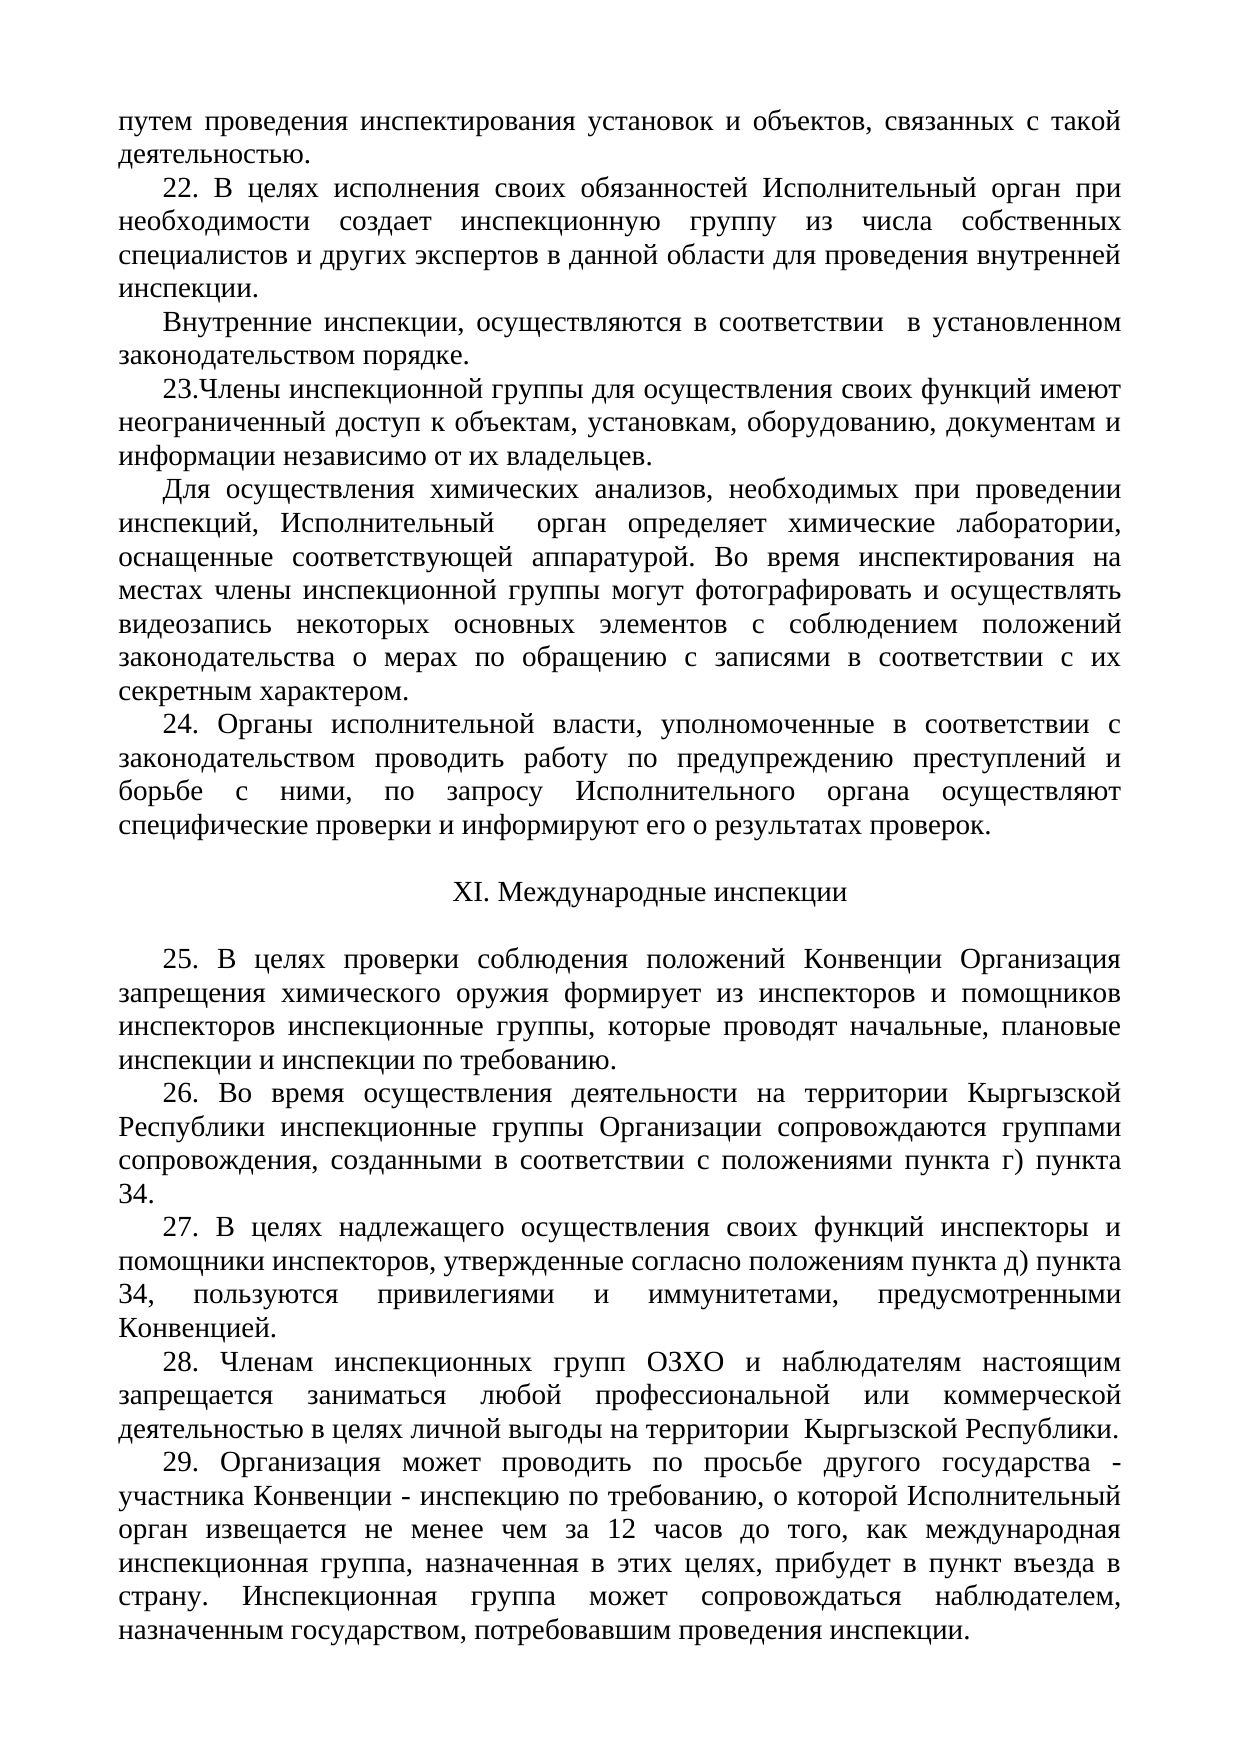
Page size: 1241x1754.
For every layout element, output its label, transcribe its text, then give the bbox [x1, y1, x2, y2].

text 29. Организация может проводить по просьбе другого государства - участника Конвенции - инспекцию по требованию, о которой Исполнительный орган извещается не менее чем за 12 часов до того, как международная инспекционная группа, назначенная в этих целях, прибудет в пункт въезда в страну. Инспекционная группа может сопровождаться наблюдателем, назначенным государством, потребовавшим проведения инспекции. [118, 1444, 1122, 1646]
text 27. В целях надлежащего осуществления своих функций инспекторы и помощники инспекторов, утвержденные согласно положениям пункта д) пункта 34, пользуются привилегиями и иммунитетами, предусмотренными Конвенцией. [118, 1209, 1122, 1344]
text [118, 103, 1122, 170]
text 23.Члены инспекционной группы для осуществления своих функций имеют неограниченный доступ к объектам, установкам, оборудованию, документам и информации независимо от их владельцев. [118, 371, 1122, 472]
text 28. Членам инспекционных групп ОЗХО и наблюдателям настоящим запрещается заниматься любой профессиональной или коммерческой деятельностью в целях личной выгоды на территории Кыргызской Республики. [118, 1344, 1122, 1444]
text 24. Органы исполнительной власти, уполномоченные в соответствии с законодательством проводить работу по предупреждению преступлений и борьбе с ними, по запросу Исполнительного органа осуществляют специфические проверки и информируют его о результатах проверок. [118, 706, 1122, 841]
text Для осуществления химических анализов, необходимых при проведении инспекций, Исполнительный орган определяет химические лаборатории, оснащенные соответствующей аппаратурой. Во время инспектирования на местах члены инспекционной группы могут фотографировать и осуществлять видеозапись некоторых основных элементов с соблюдением положений законодательства о мерах по обращению с записями в соответствии с их секретным характером. [118, 472, 1122, 706]
text XI. Международные инспекции [118, 874, 1122, 908]
text 26. Во время осуществления деятельности на территории Кыргызской Республики инспекционные группы Организации сопровождаются группами сопровождения, созданными в соответствии с положениями пункта г) пункта 34. [118, 1075, 1122, 1209]
text 22. В целях исполнения своих обязанностей Исполнительный орган при необходимости создает инспекционную группу из числа собственных специалистов и других экспертов в данной области для проведения внутренней инспекции. [118, 170, 1122, 304]
text Внутренние инспекции, осуществляются в соответствии в установленном законодательством порядке. [118, 304, 1122, 371]
text 25. В целях проверки соблюдения положений Конвенции Организация запрещения химического оружия формирует из инспекторов и помощников инспекторов инспекционные группы, которые проводят начальные, плановые инспекции и инспекции по требованию. [118, 941, 1122, 1075]
